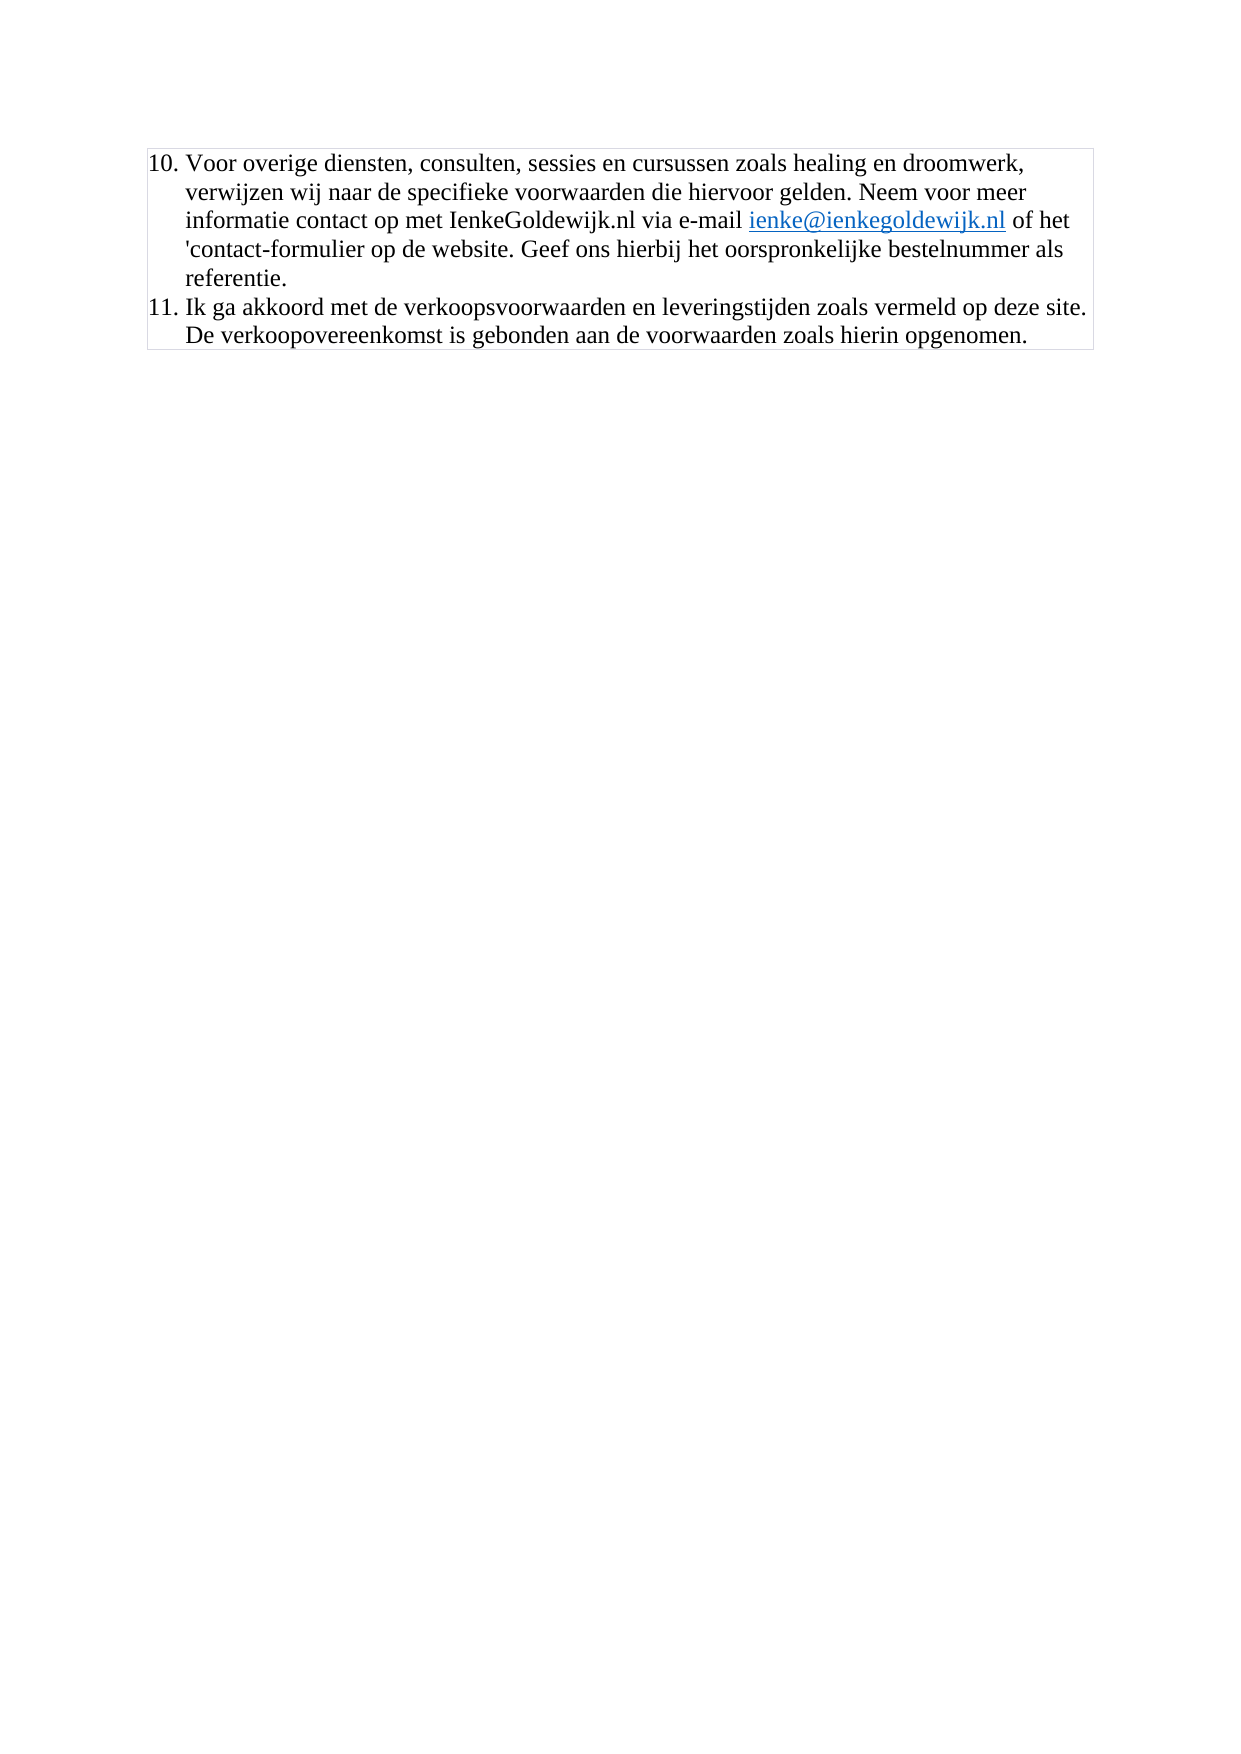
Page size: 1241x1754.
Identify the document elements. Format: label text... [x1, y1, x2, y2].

list Voor overige diensten, consulten, sessies en cursussen zoals healing en droomwerk, verwijzen wij naar de specifieke voorwaarden die hiervoor gelden. Neem voor meer informatie contact op met IenkeGoldewijk.nl via e-mail ienke@ienkegoldewijk.nl of het 'contact-formulier op de website. Geef ons hierbij het oorspronkelijke bestelnummer als referentie. [148, 149, 1093, 291]
list Ik ga akkoord met de verkoopsvoorwaarden en leveringstijden zoals vermeld op deze site. De verkoopovereenkomst is gebonden aan de voorwaarden zoals hierin opgenomen. [148, 291, 1093, 349]
